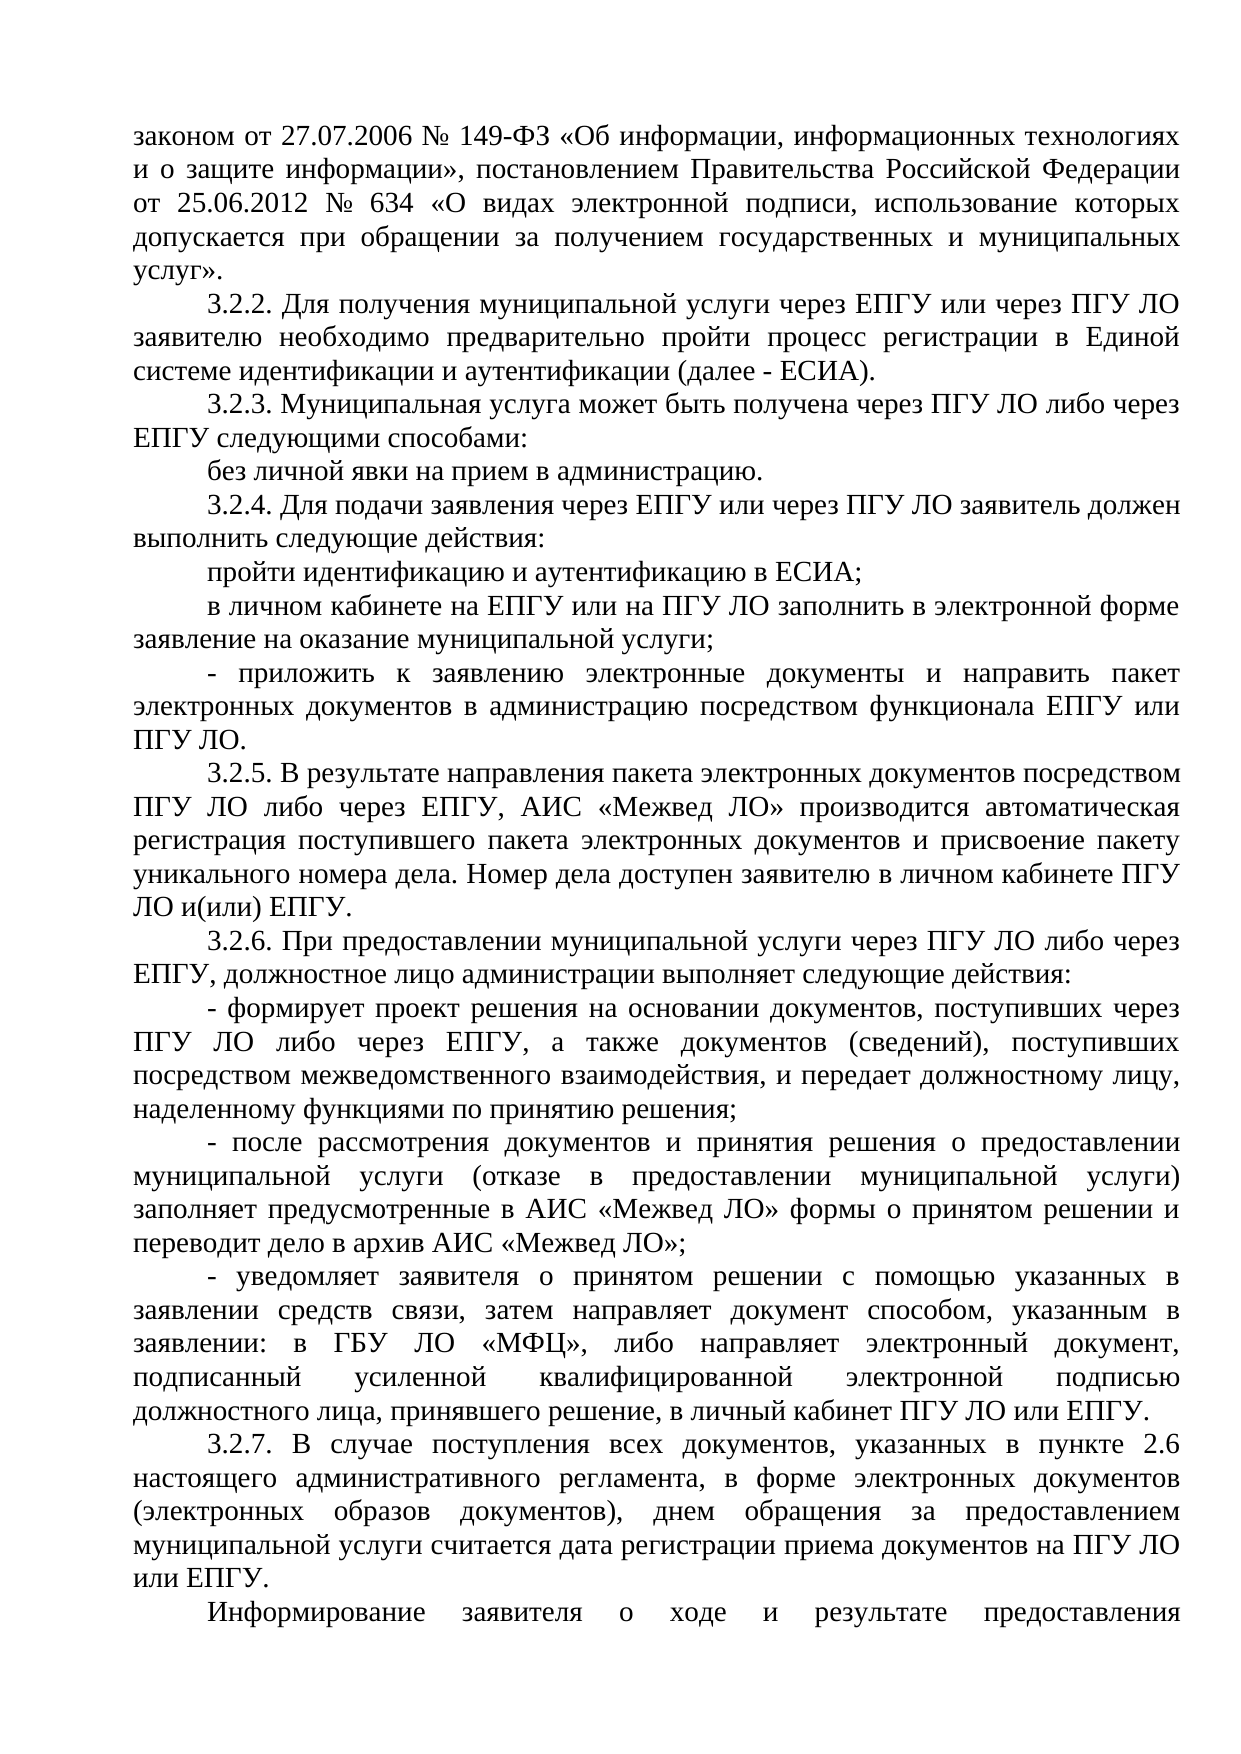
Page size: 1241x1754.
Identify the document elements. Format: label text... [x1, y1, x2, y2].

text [133, 1594, 1181, 1627]
text пройти идентификацию и аутентификацию в ЕСИА; [133, 554, 1181, 588]
text 3.2.2. Для получения муниципальной услуги через ЕПГУ или через ПГУ ЛО заявителю необходимо предварительно пройти процесс регистрации в Единой системе идентификации и аутентификации (далее - ЕСИА). [133, 286, 1181, 386]
text 3.2.4. Для подачи заявления через ЕПГУ или через ПГУ ЛО заявитель должен выполнить следующие действия: [133, 487, 1181, 554]
text 3.2.7. В случае поступления всех документов, указанных в пункте 2.6 настоящего административного регламента, в форме электронных документов (электронных образов документов), днем обращения за предоставлением муниципальной услуги считается дата регистрации приема документов на ПГУ ЛО или ЕПГУ. [133, 1426, 1181, 1594]
text - после рассмотрения документов и принятия решения о предоставлении муниципальной услуги (отказе в предоставлении муниципальной услуги) заполняет предусмотренные в АИС «Межвед ЛО» формы о принятом решении и переводит дело в архив АИС «Межвед ЛО»; [133, 1124, 1181, 1258]
text - уведомляет заявителя о принятом решении с помощью указанных в заявлении средств связи, затем направляет документ способом, указанным в заявлении: в ГБУ ЛО «МФЦ», либо направляет электронный документ, подписанный усиленной квалифицированной электронной подписью должностного лица, принявшего решение, в личный кабинет ПГУ ЛО или ЕПГУ. [133, 1258, 1181, 1426]
text - приложить к заявлению электронные документы и направить пакет электронных документов в администрацию посредством функционала ЕПГУ или ПГУ ЛО. [133, 655, 1181, 755]
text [133, 118, 1181, 286]
text в личном кабинете на ЕПГУ или на ПГУ ЛО заполнить в электронной форме заявление на оказание муниципальной услуги; [133, 588, 1181, 655]
text 3.2.6. При предоставлении муниципальной услуги через ПГУ ЛО либо через ЕПГУ, должностное лицо администрации выполняет следующие действия: [133, 923, 1181, 990]
text - формирует проект решения на основании документов, поступивших через ПГУ ЛО либо через ЕПГУ, а также документов (сведений), поступивших посредством межведомственного взаимодействия, и передает должностному лицу, наделенному функциями по принятию решения; [133, 990, 1181, 1124]
text без личной явки на прием в администрацию. [133, 453, 1181, 487]
text 3.2.3. Муниципальная услуга может быть получена через ПГУ ЛО либо через ЕПГУ следующими способами: [133, 386, 1181, 453]
text 3.2.5. В результате направления пакета электронных документов посредством ПГУ ЛО либо через ЕПГУ, АИС «Межвед ЛО» производится автоматическая регистрация поступившего пакета электронных документов и присвоение пакету уникального номера дела. Номер дела доступен заявителю в личном кабинете ПГУ ЛО и(или) ЕПГУ. [133, 755, 1181, 923]
